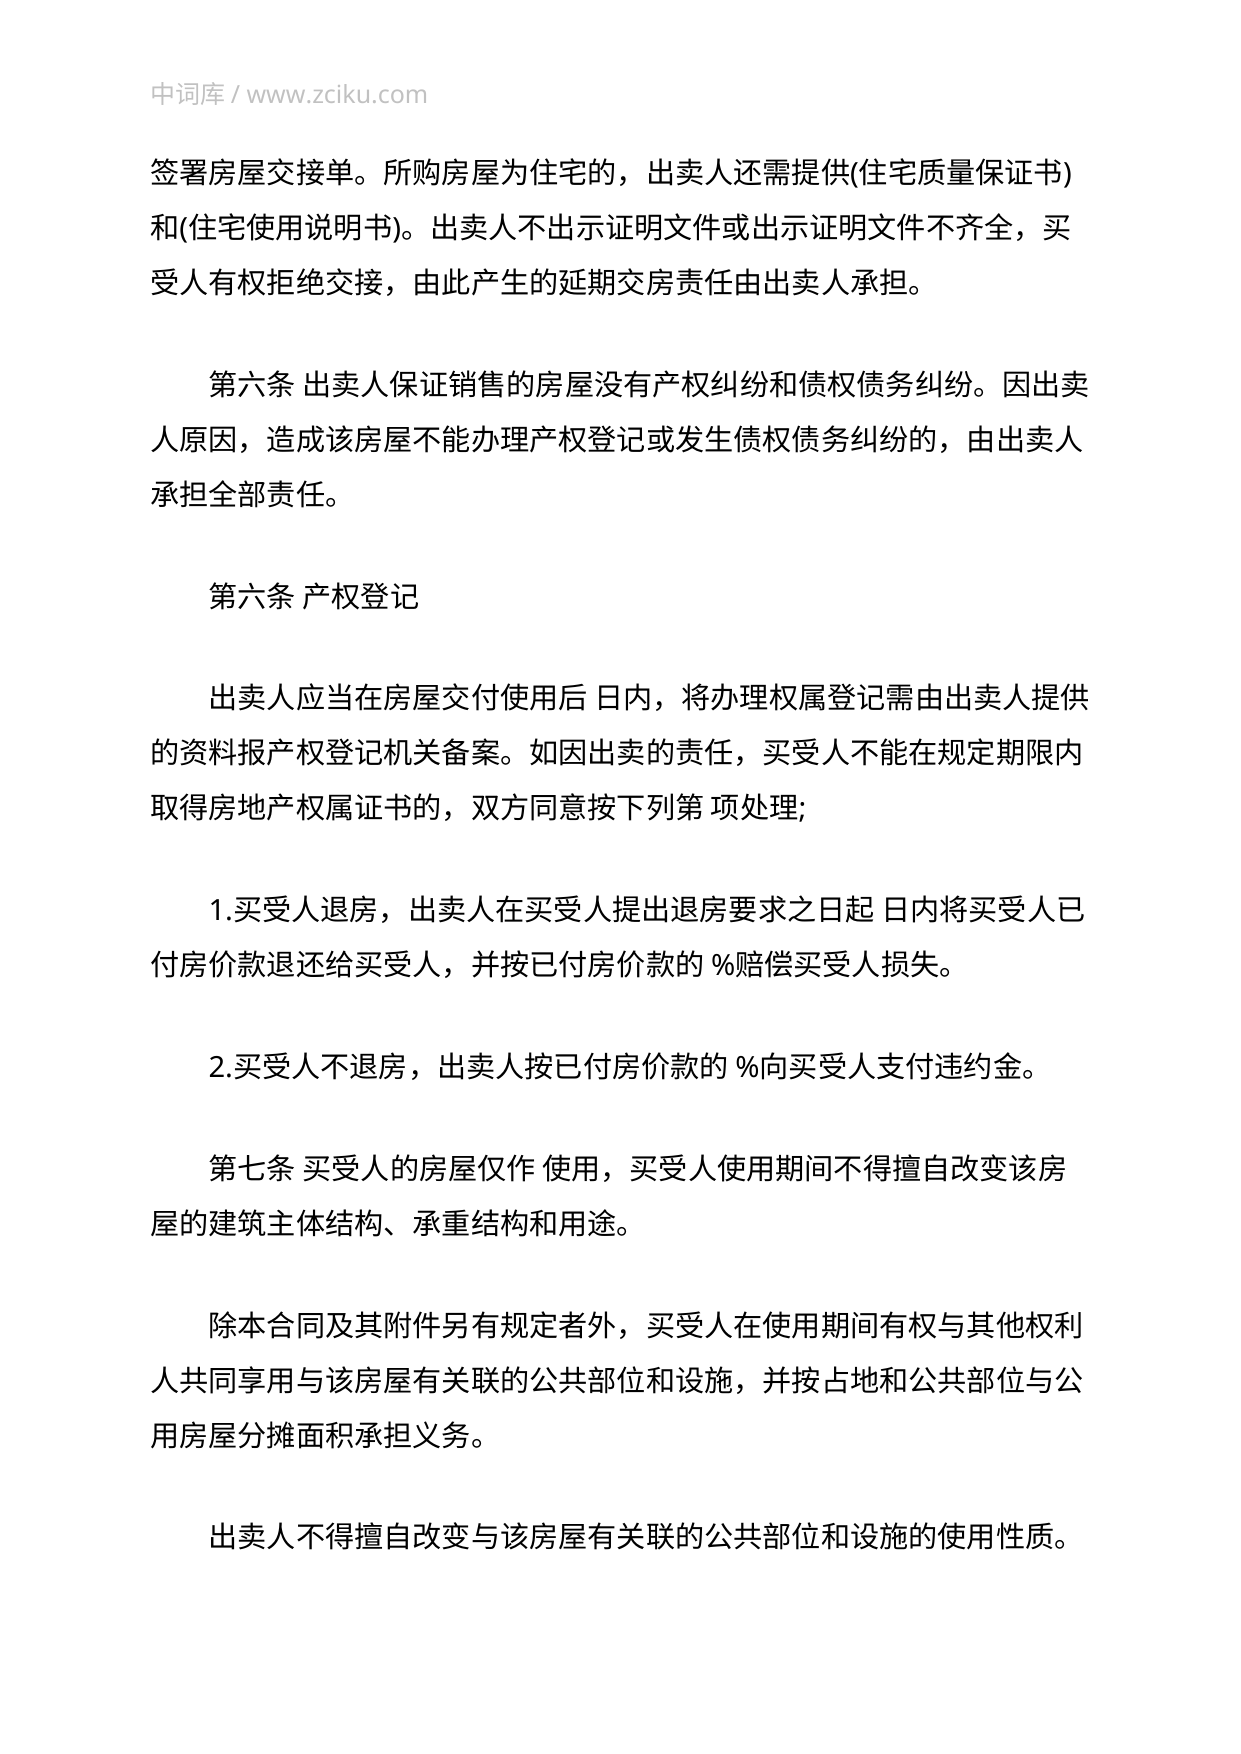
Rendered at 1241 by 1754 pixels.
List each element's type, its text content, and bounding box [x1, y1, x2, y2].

text 1.买受人退房，出卖人在买受人提出退房要求之日起 日内将买受人已付房价款退还给买受人，并按已付房价款的 %赔偿买受人损失。 [150, 887, 1090, 984]
text 除本合同及其附件另有规定者外，买受人在使用期间有权与其他权利人共同享用与该房屋有关联的公共部位和设施，并按占地和公共部位与公用房屋分摊面积承担义务。 [150, 1302, 1090, 1454]
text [150, 150, 1090, 302]
text 第七条 买受人的房屋仅作 使用，买受人使用期间不得擅自改变该房屋的建筑主体结构、承重结构和用途。 [150, 1146, 1090, 1243]
text 2.买受人不退房，出卖人按已付房价款的 %向买受人支付违约金。 [150, 1044, 1090, 1086]
text 出卖人不得擅自改变与该房屋有关联的公共部位和设施的使用性质。 [150, 1514, 1090, 1556]
text 第六条 产权登记 [150, 573, 1090, 616]
text 第六条 出卖人保证销售的房屋没有产权纠纷和债权债务纠纷。因出卖人原因，造成该房屋不能办理产权登记或发生债权债务纠纷的，由出卖人承担全部责任。 [150, 362, 1090, 514]
text 出卖人应当在房屋交付使用后 日内，将办理权属登记需由出卖人提供的资料报产权登记机关备案。如因出卖的责任，买受人不能在规定期限内取得房地产权属证书的，双方同意按下列第 项处理; [150, 675, 1090, 827]
